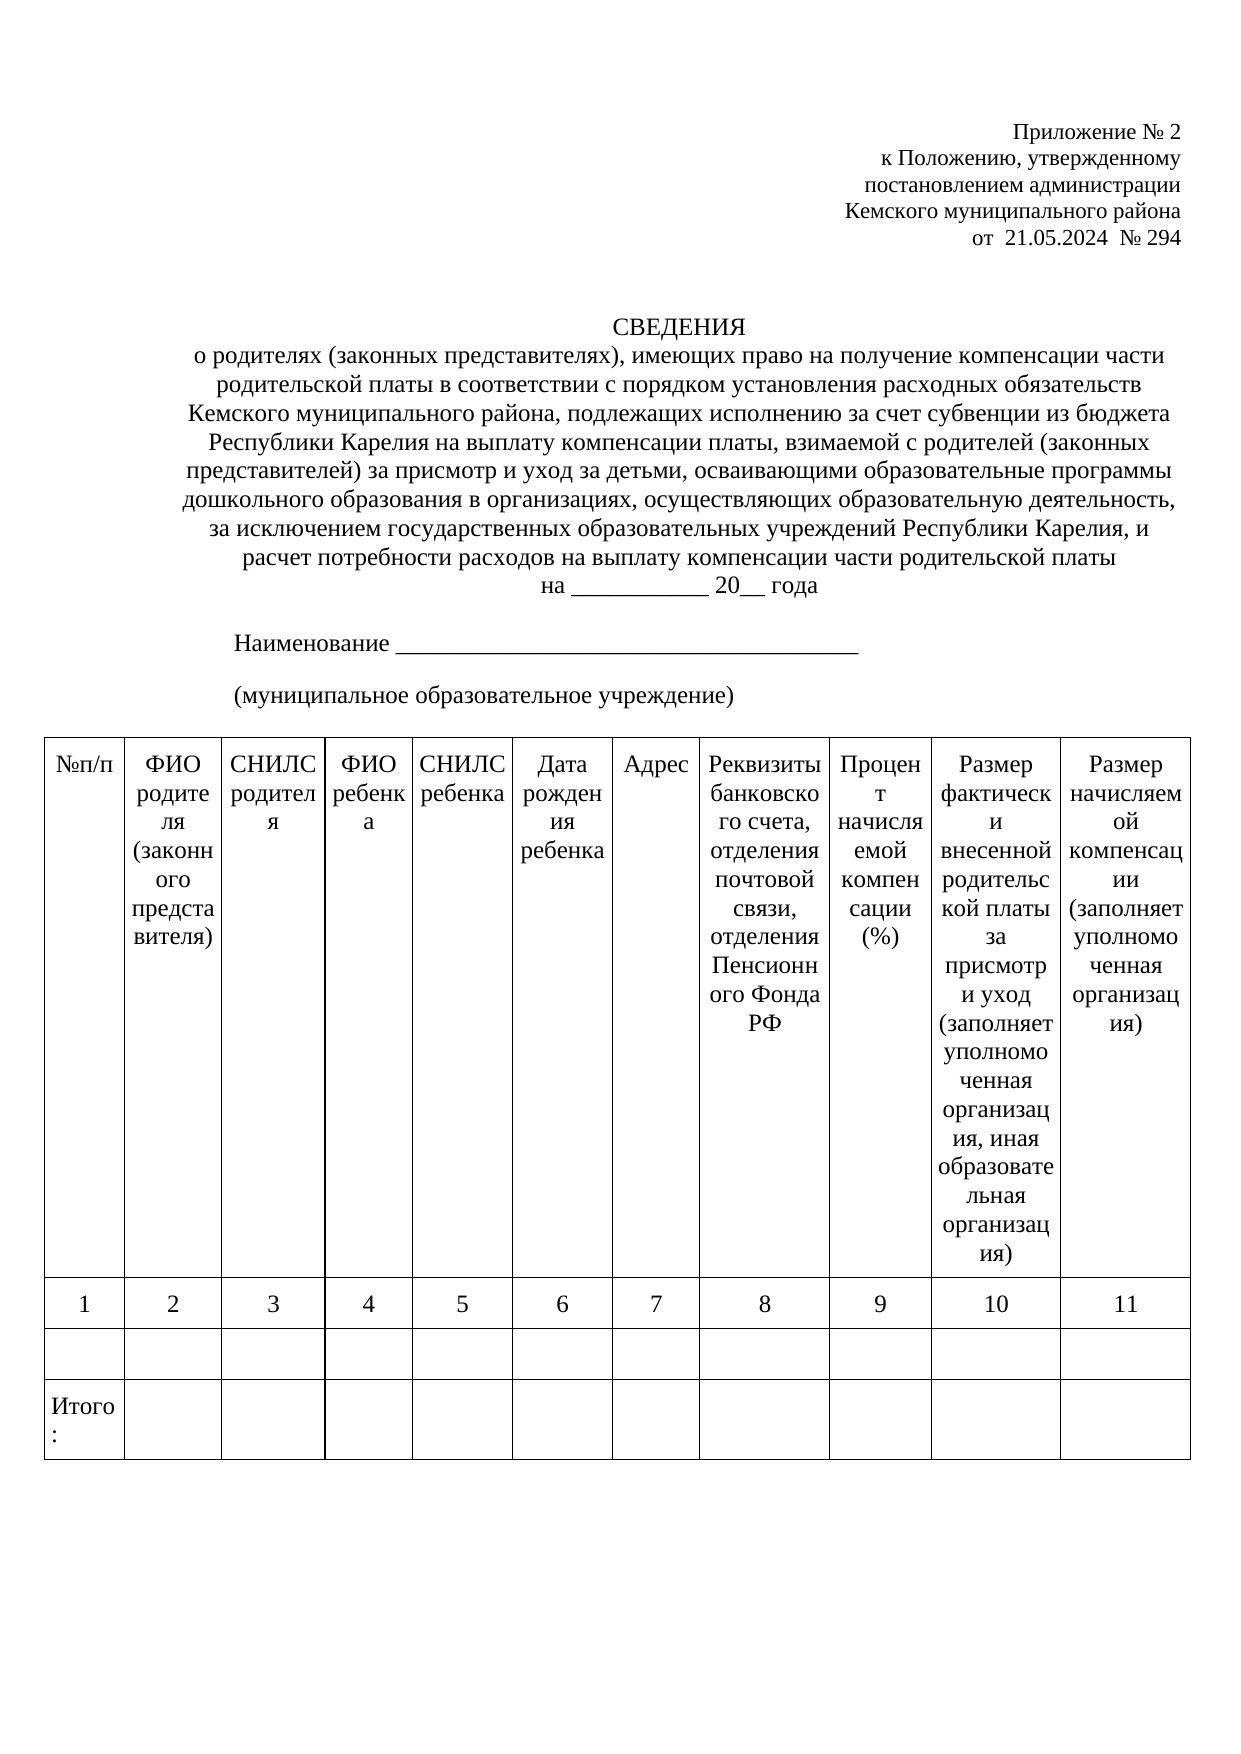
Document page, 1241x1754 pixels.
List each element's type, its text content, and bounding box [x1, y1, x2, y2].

text от 21.05.2024 № 294 [842, 223, 1181, 250]
table_cell [513, 1380, 612, 1459]
table_cell [413, 1329, 512, 1379]
text Кемского муниципального района [842, 197, 1181, 223]
table_cell [326, 1380, 412, 1459]
title Кемского муниципального района, подлежащих исполнению за счет субвенции из бюджета Республики Карелия на выплату компенсации платы, взимаемой с родителей (законных [177, 398, 1181, 456]
table_cell [932, 1380, 1060, 1459]
table_cell [125, 1329, 221, 1379]
text Приложение № 2 [842, 118, 1181, 144]
table_cell [613, 1329, 699, 1379]
table_cell 1 [45, 1278, 124, 1328]
table_cell 7 [613, 1278, 699, 1328]
table_header Адрес [613, 738, 699, 1277]
table_cell [222, 1329, 324, 1379]
title на ___________ 20__ года [177, 571, 1181, 599]
table_cell [413, 1380, 512, 1459]
table_cell 10 [932, 1278, 1060, 1328]
table_header Размер фактически внесенной родительской платы за присмотр и уход (заполняет уполномоченная организация, иная образовательная организация) [932, 738, 1060, 1277]
table_cell 2 [125, 1278, 221, 1328]
table_cell 6 [513, 1278, 612, 1328]
title за исключением государственных образовательных учреждений Республики Карелия, и расчет потребности расходов на выплату компенсации части родительской платы [177, 513, 1181, 571]
table_cell [613, 1380, 699, 1459]
table_cell [326, 1329, 412, 1379]
table_header Размер начисляемой компенсации (заполняет уполномоченная организация) [1061, 738, 1190, 1277]
table_header ФИО родителя (законного представителя) [125, 738, 221, 1277]
table_cell 11 [1061, 1278, 1190, 1328]
table_cell [513, 1329, 612, 1379]
text к Положению, утвержденному [842, 144, 1181, 171]
table_cell Итого: [45, 1380, 124, 1459]
table_header СНИЛС ребенка [413, 738, 512, 1277]
table_cell [700, 1380, 829, 1459]
text (муниципальное образовательное учреждение) [177, 680, 1181, 708]
table_cell 5 [413, 1278, 512, 1328]
table_cell [932, 1329, 1060, 1379]
table_cell [125, 1380, 221, 1459]
table_cell 4 [326, 1278, 412, 1328]
table_cell [222, 1380, 324, 1459]
title представителей) за присмотр и уход за детьми, осваивающими образовательные программы дошкольного образования в организациях, осуществляющих образовательную деятельность, [177, 456, 1181, 513]
table_header №п/п [45, 738, 124, 1277]
table_header Дата рождения ребенка [513, 738, 612, 1277]
table_cell [830, 1380, 931, 1459]
table_cell 3 [222, 1278, 324, 1328]
title о родителях (законных представителях), имеющих право на получение компенсации части родительской платы в соответствии с порядком установления расходных обязательств [177, 341, 1181, 398]
table_cell [1061, 1380, 1190, 1459]
table_cell [700, 1329, 829, 1379]
table_header СНИЛС родителя [222, 738, 324, 1277]
table_cell 8 [700, 1278, 829, 1328]
table_header Реквизиты банковского счета, отделения почтовой связи, отделения Пенсионного Фонда РФ [700, 738, 829, 1277]
title СВЕДЕНИЯ [177, 312, 1181, 341]
table_cell [830, 1329, 931, 1379]
text постановлением администрации [842, 171, 1181, 197]
table_header ФИО ребенка [326, 738, 412, 1277]
table_cell [1061, 1329, 1190, 1379]
table_cell [45, 1329, 124, 1379]
text Наименование _____________________________________ [177, 628, 1181, 657]
table_header Процент начисляемой компенсации (%) [830, 738, 931, 1277]
table_cell 9 [830, 1278, 931, 1328]
